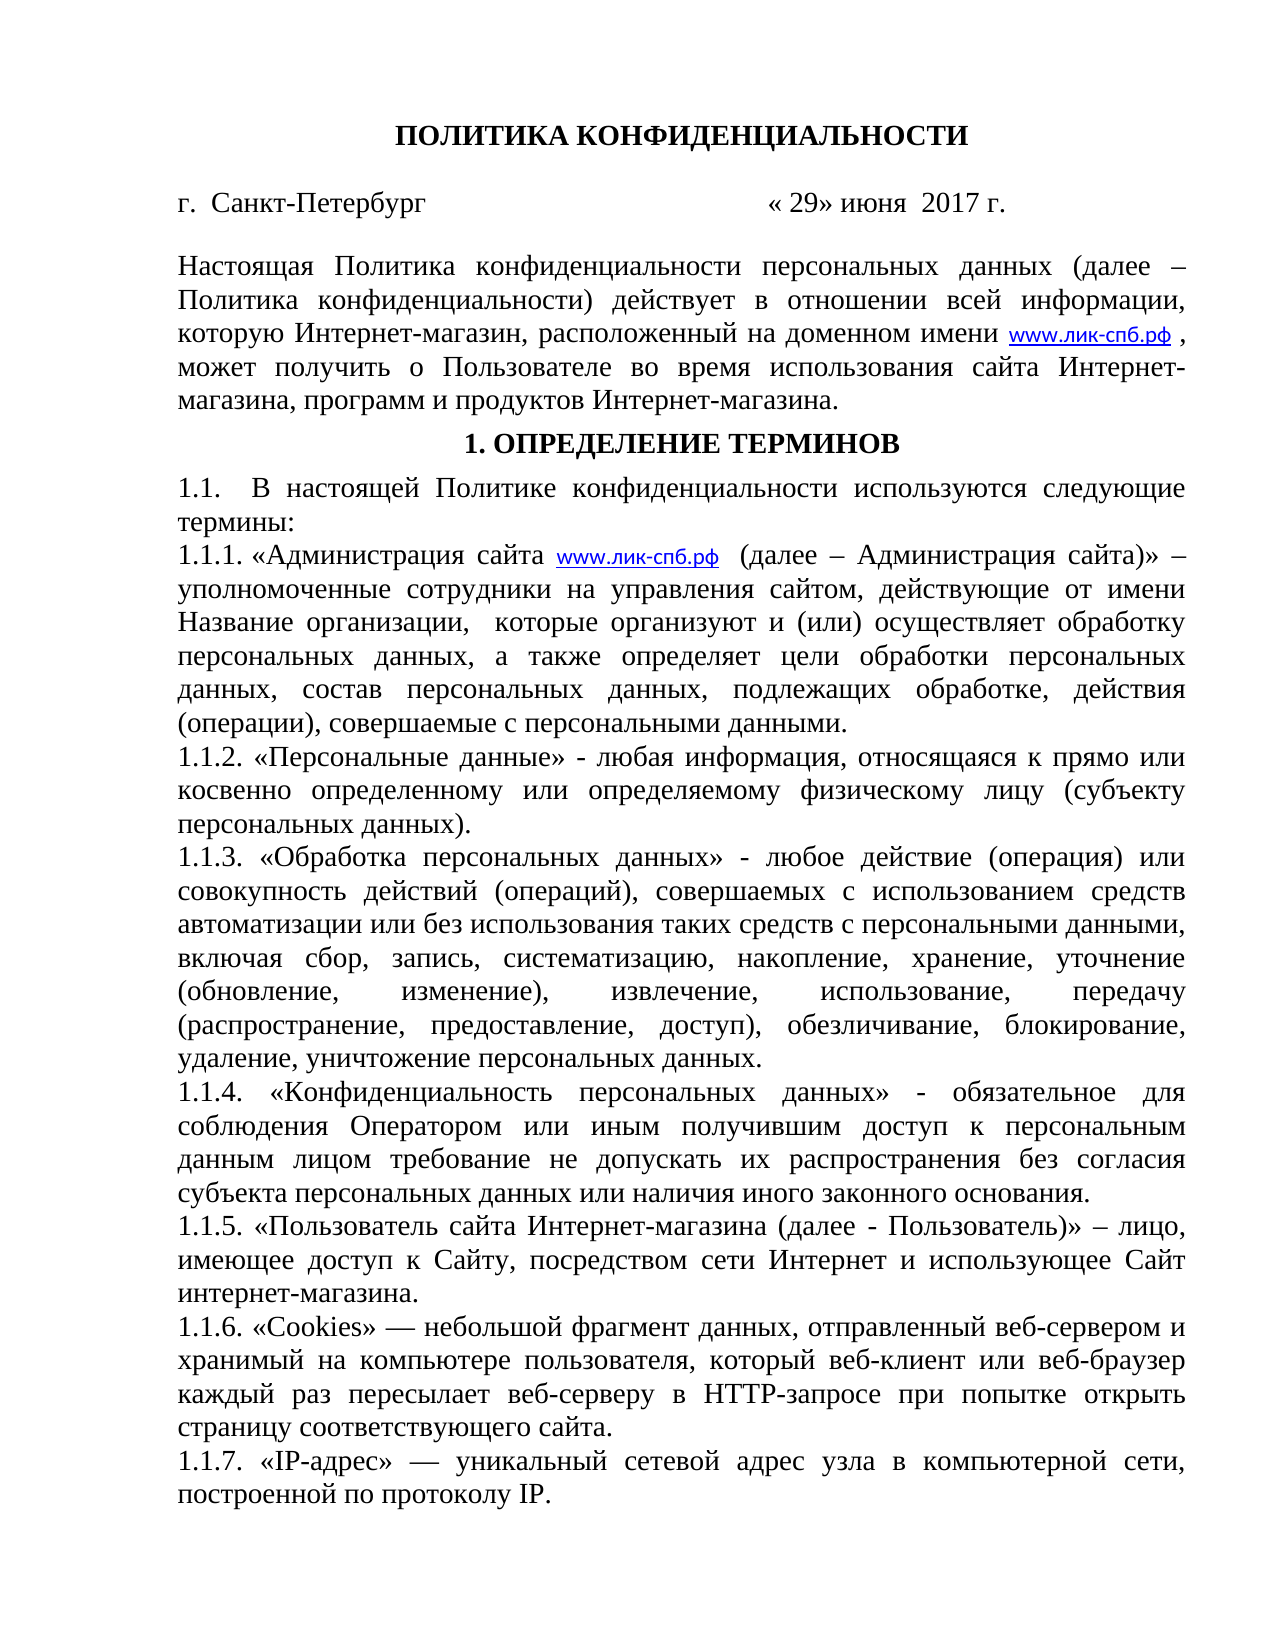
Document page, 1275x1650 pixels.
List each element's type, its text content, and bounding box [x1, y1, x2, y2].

text 1.1.2. «Персональные данные» - любая информация, относящаяся к прямо или косвенно определенному или определяемому физическому лицу (субъекту персональных данных). [177, 739, 1186, 839]
text 1. ОПРЕДЕЛЕНИЕ ТЕРМИНОВ [177, 426, 1186, 460]
text Настоящая Политика конфиденциальности персональных данных (далее – Политика конфиденциальности) действует в отношении всей информации, которую Интернет-магазин, расположенный на доменном имени www.лик-спб.рф , может получить о Пользователе во время использования сайта Интернет-магазина, программ и продуктов Интернет-магазина. [177, 248, 1186, 416]
text 1.1. В настоящей Политике конфиденциальности используются следующие термины: [177, 470, 1186, 537]
text ПОЛИТИКА КОНФИДЕНЦИАЛЬНОСТИ [177, 118, 1186, 152]
text 1.1.3. «Обработка персональных данных» - любое действие (операция) или совокупность действий (операций), совершаемых с использованием средств автоматизации или без использования таких средств с персональными данными, включая сбор, запись, систематизацию, накопление, хранение, уточнение (обновление, изменение), извлечение, использование, передачу (распространение, предоставление, доступ), обезличивание, блокирование, удаление, уничтожение персональных данных. [177, 839, 1186, 1074]
text 1.1.7. «IP-адрес» — уникальный сетевой адрес узла в компьютерной сети, построенной по протоколу IP. [177, 1443, 1186, 1510]
text 1.1.6. «Cookies» — небольшой фрагмент данных, отправленный веб-сервером и хранимый на компьютере пользователя, который веб-клиент или веб-браузер каждый раз пересылает веб-серверу в HTTP-запросе при попытке открыть страницу соответствующего сайта. [177, 1309, 1186, 1443]
text 1.1.4. «Конфиденциальность персональных данных» - обязательное для соблюдения Оператором или иным получившим доступ к персональным данным лицом требование не допускать их распространения без согласия субъекта персональных данных или наличия иного законного основания. [177, 1074, 1186, 1208]
text 1.1.1. «Администрация сайта www.лик-спб.рф (далее – Администрация сайта)» – уполномоченные сотрудники на управления сайтом, действующие от имени Название организации, которые организуют и (или) осуществляет обработку персональных данных, а также определяет цели обработки персональных данных, состав персональных данных, подлежащих обработке, действия (операции), совершаемые с персональными данными. [177, 537, 1186, 739]
text 1.1.5. «Пользователь сайта Интернет-магазина (далее - Пользователь)» – лицо, имеющее доступ к Сайту, посредством сети Интернет и использующее Сайт интернет-магазина. [177, 1208, 1186, 1309]
text г. Санкт-Петербург « 29» июня 2017 г. [177, 185, 1186, 238]
